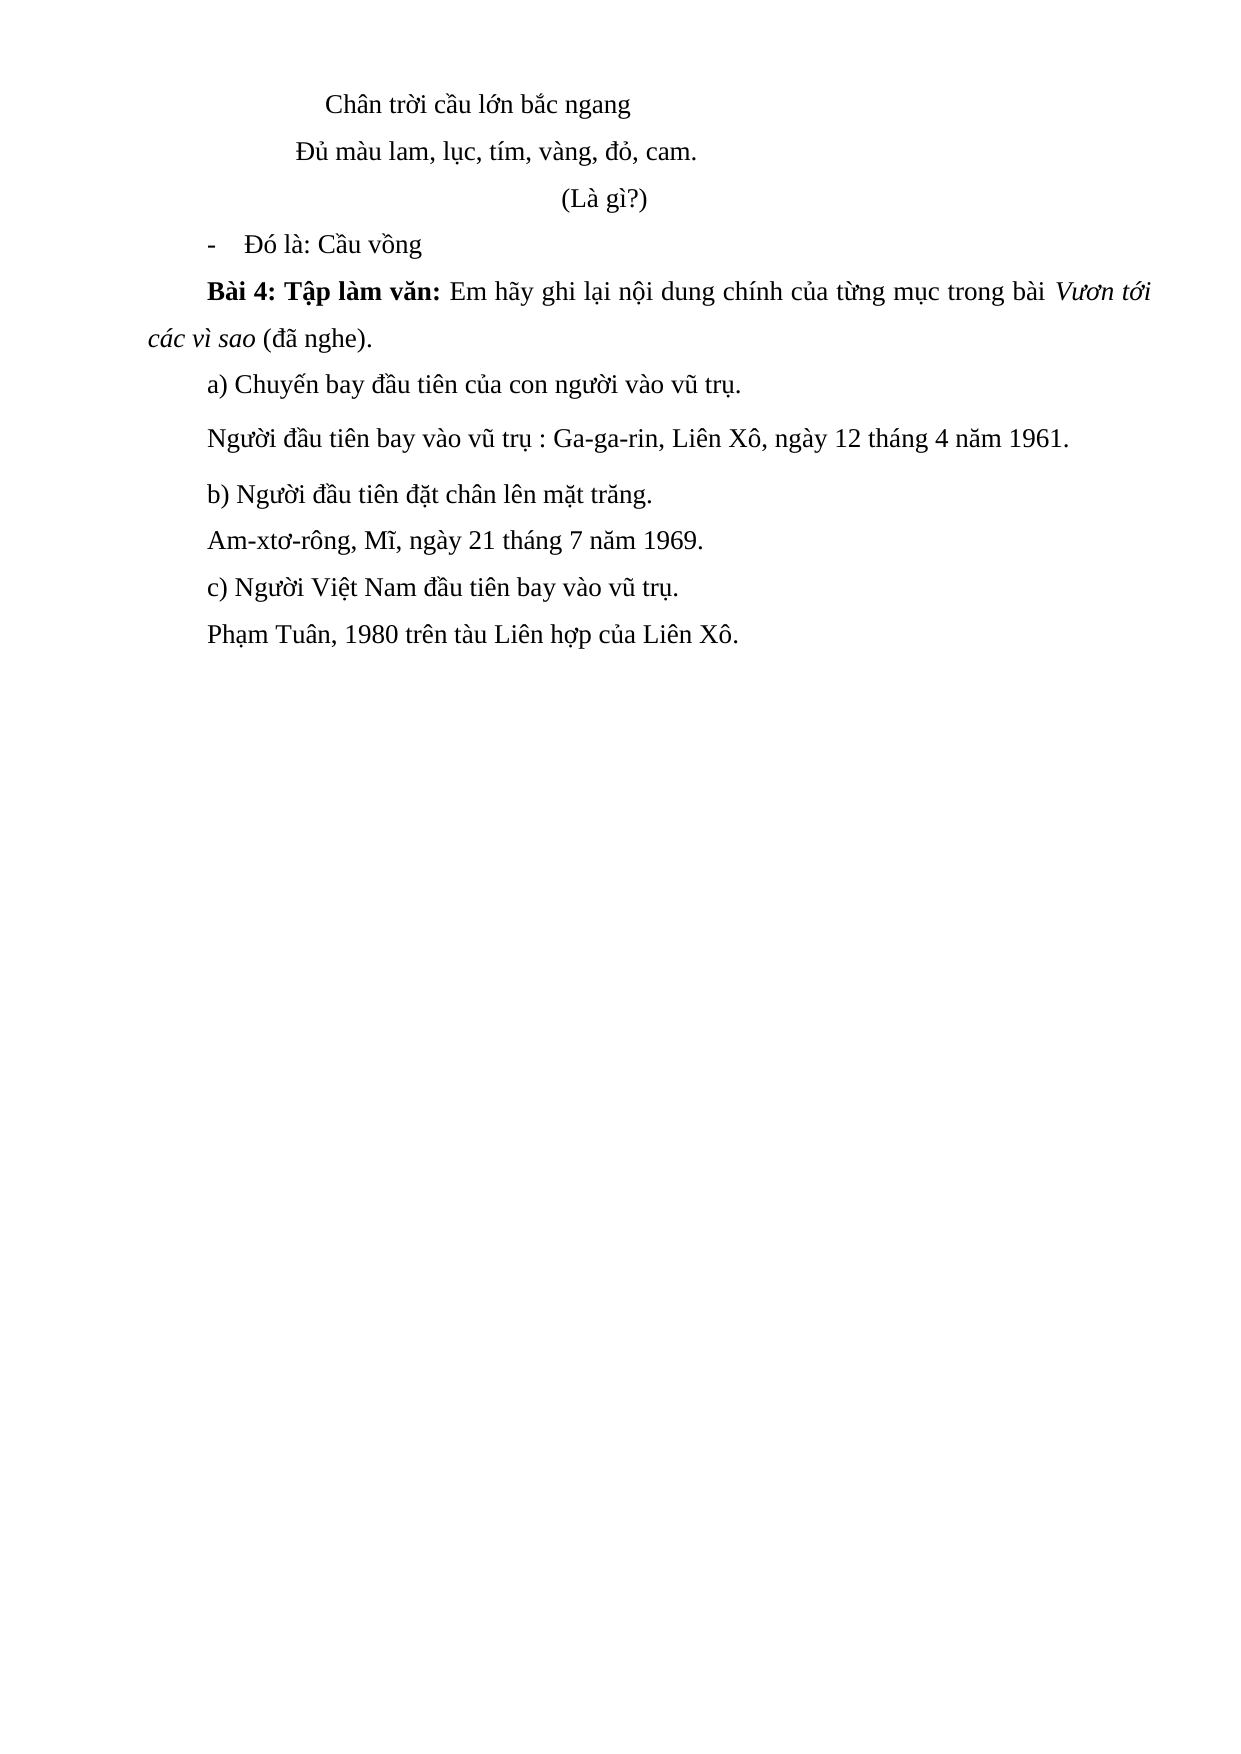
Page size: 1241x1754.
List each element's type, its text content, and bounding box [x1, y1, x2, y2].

text Chân trời cầu lớn bắc ngang [148, 89, 1152, 120]
text Đủ màu lam, lục, tím, vàng, đỏ, cam. [148, 135, 1152, 166]
text a) Chuyến bay đầu tiên của con người vào vũ trụ. [148, 369, 1152, 400]
text (Là gì?) [148, 182, 1152, 213]
text Phạm Tuân, 1980 trên tàu Liên hợp của Liên Xô. [148, 618, 1152, 649]
list Đó là: Cầu vồng [207, 229, 1152, 260]
text c) Người Việt Nam đầu tiên bay vào vũ trụ. [148, 571, 1152, 602]
text Bài 4: Tập làm văn: Em hãy ghi lại nội dung chính của từng mục trong bài Vươn tới các vì sao (đã nghe). [148, 275, 1152, 353]
text Am-xtơ-rông, Mĩ, ngày 21 tháng 7 năm 1969. [148, 524, 1152, 556]
text Người đầu tiên bay vào vũ trụ : Ga-ga-rin, Liên Xô, ngày 12 tháng 4 năm 1961. [153, 415, 1147, 453]
text b) Người đầu tiên đặt chân lên mặt trăng. [148, 478, 1152, 509]
